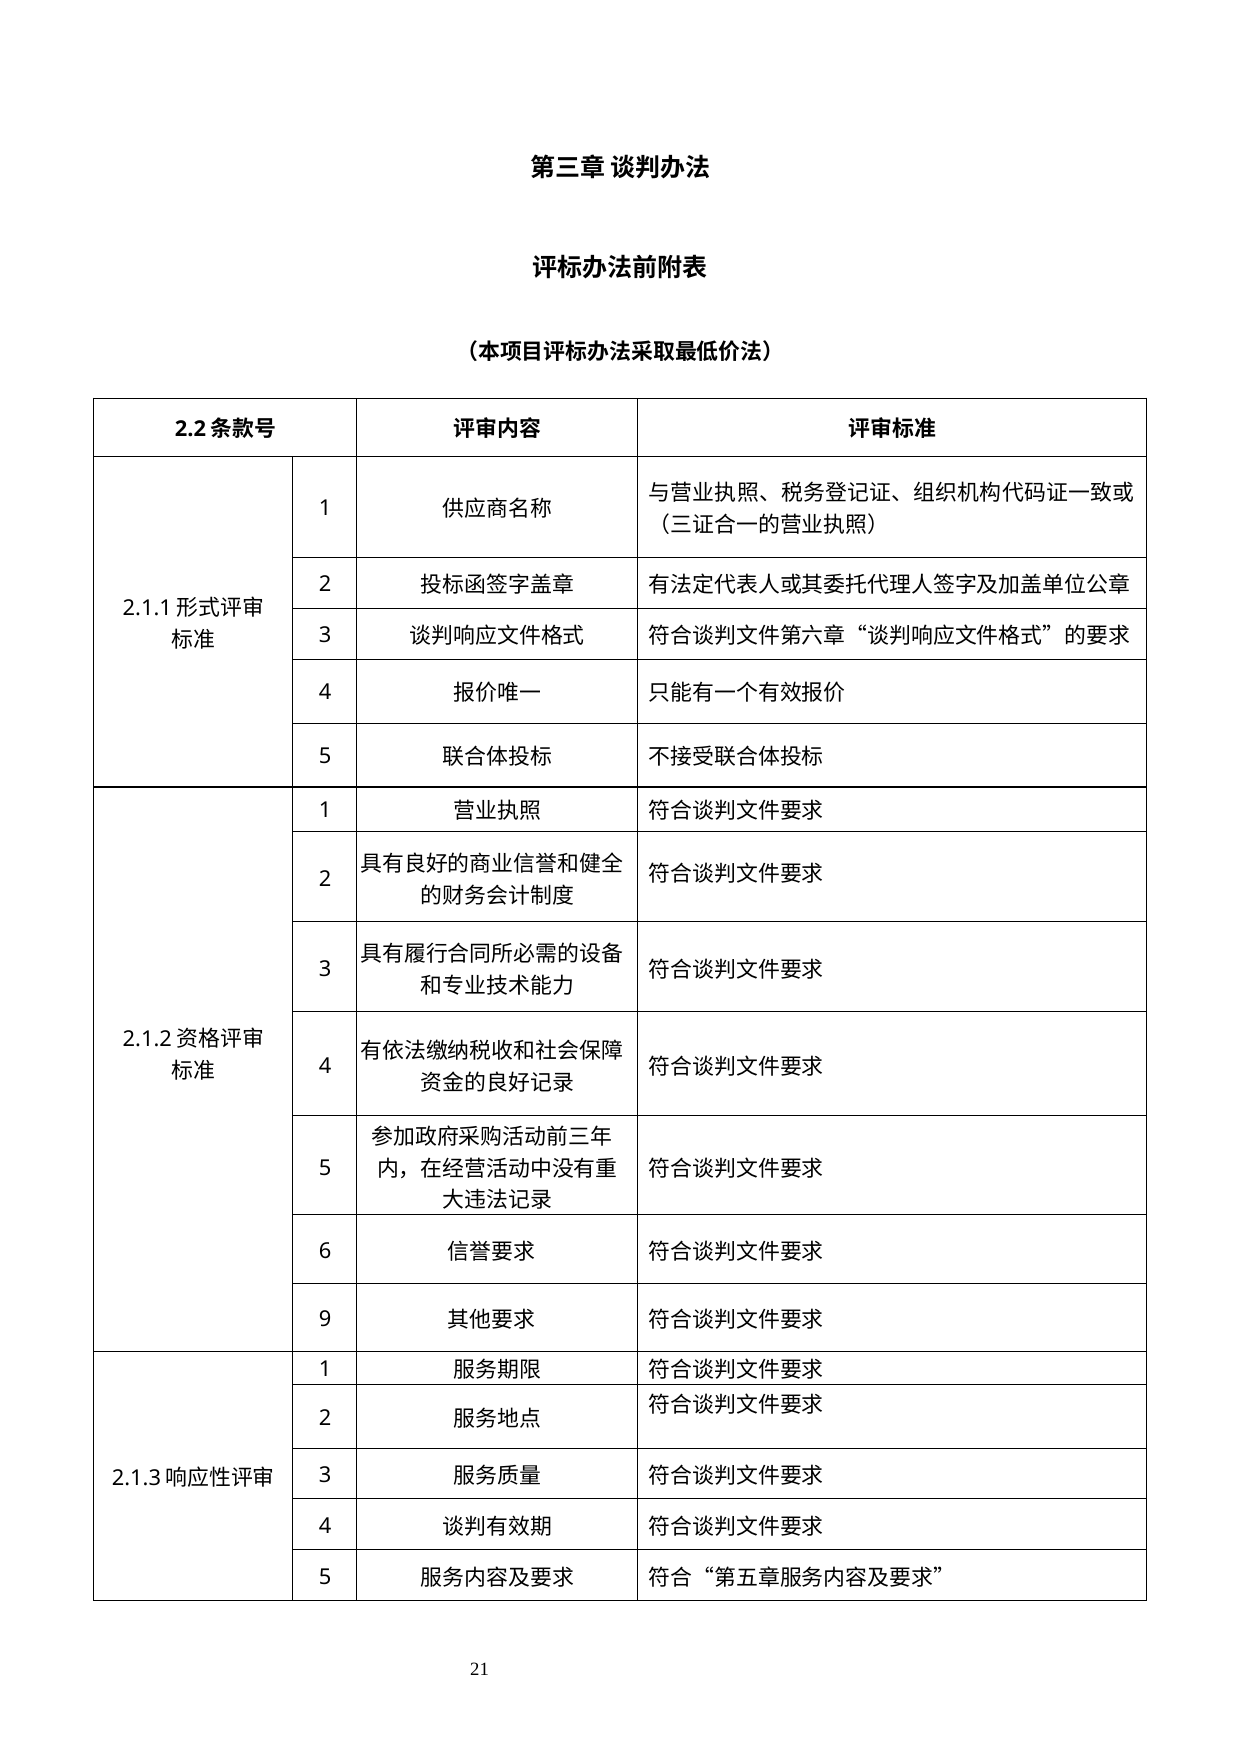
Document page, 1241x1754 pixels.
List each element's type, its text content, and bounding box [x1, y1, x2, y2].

table_cell 只能有一个有效报价 [638, 660, 1146, 722]
table_cell 2 [293, 1385, 356, 1447]
table_header 评审内容 [357, 399, 637, 456]
table_cell 有依法缴纳税收和社会保障资金的良好记录 [357, 1012, 637, 1115]
table_cell 2 [293, 558, 356, 608]
table_cell 谈判有效期 [357, 1499, 637, 1549]
text 评标办法前附表 [124, 234, 1116, 298]
text （本项目评标办法采取最低价法） [124, 334, 1116, 366]
table_cell 2 [293, 832, 356, 921]
text 第三章 谈判办法 [124, 134, 1116, 198]
table_cell 有法定代表人或其委托代理人签字及加盖单位公章 [638, 558, 1146, 608]
table_cell 供应商名称 [357, 457, 637, 557]
table_cell 3 [293, 609, 356, 659]
table_cell 具有履行合同所必需的设备和专业技术能力 [357, 922, 637, 1011]
table_cell 1 [293, 1352, 356, 1384]
table_cell 2.1.1形式评审 标准 [94, 457, 292, 786]
table_cell 与营业执照、税务登记证、组织机构代码证一致或（三证合一的营业执照） [638, 457, 1146, 557]
table_cell 符合谈判文件要求 [638, 788, 1146, 831]
table_cell 符合谈判文件要求 [638, 1499, 1146, 1549]
table_cell 符合谈判文件要求 [638, 1215, 1146, 1282]
table_cell 报价唯一 [357, 660, 637, 722]
table_cell 2.1.3响应性评审 [94, 1352, 292, 1599]
table_cell 联合体投标 [357, 724, 637, 786]
table_cell 信誉要求 [357, 1215, 637, 1282]
table_cell 营业执照 [357, 788, 637, 831]
table_cell 3 [293, 1449, 356, 1498]
table_cell 4 [293, 1499, 356, 1549]
table_cell 服务期限 [357, 1352, 637, 1384]
table_cell 9 [293, 1284, 356, 1351]
table_cell 4 [293, 1012, 356, 1115]
table_cell 符合谈判文件要求 [638, 922, 1146, 1011]
table_cell 不接受联合体投标 [638, 724, 1146, 786]
table_cell 6 [293, 1215, 356, 1282]
table_cell 符合谈判文件要求 [638, 1012, 1146, 1115]
table_cell 服务质量 [357, 1449, 637, 1498]
table_cell 其他要求 [357, 1284, 637, 1351]
table_cell 符合谈判文件要求 [638, 1116, 1146, 1214]
table_cell 符合谈判文件要求 [638, 1385, 1146, 1447]
table_cell 服务内容及要求 [357, 1550, 637, 1599]
table_cell 5 [293, 1550, 356, 1599]
table_cell 符合谈判文件要求 [638, 1352, 1146, 1384]
table_cell 3 [293, 922, 356, 1011]
table_cell 符合谈判文件要求 [638, 832, 1146, 921]
table_cell 服务地点 [357, 1385, 637, 1447]
table_cell 1 [293, 788, 356, 831]
table_cell 符合谈判文件要求 [638, 1449, 1146, 1498]
table_cell 符合“第五章服务内容及要求” [638, 1550, 1146, 1599]
table_cell 5 [293, 724, 356, 786]
table_cell 符合谈判文件要求 [638, 1284, 1146, 1351]
table_cell 5 [293, 1116, 356, 1214]
table_header 评审标准 [638, 399, 1146, 456]
table_cell 投标函签字盖章 [357, 558, 637, 608]
table_cell 4 [293, 660, 356, 722]
table_cell 参加政府采购活动前三年内，在经营活动中没有重大违法记录 [357, 1116, 637, 1214]
table_cell 2.1.2资格评审 标准 [94, 788, 292, 1351]
table_cell 符合谈判文件第六章“谈判响应文件格式”的要求 [638, 609, 1146, 659]
table_cell 1 [293, 457, 356, 557]
table_header 2.2条款号 [94, 399, 356, 456]
table_cell 谈判响应文件格式 [357, 609, 637, 659]
table_cell 具有良好的商业信誉和健全的财务会计制度 [357, 832, 637, 921]
